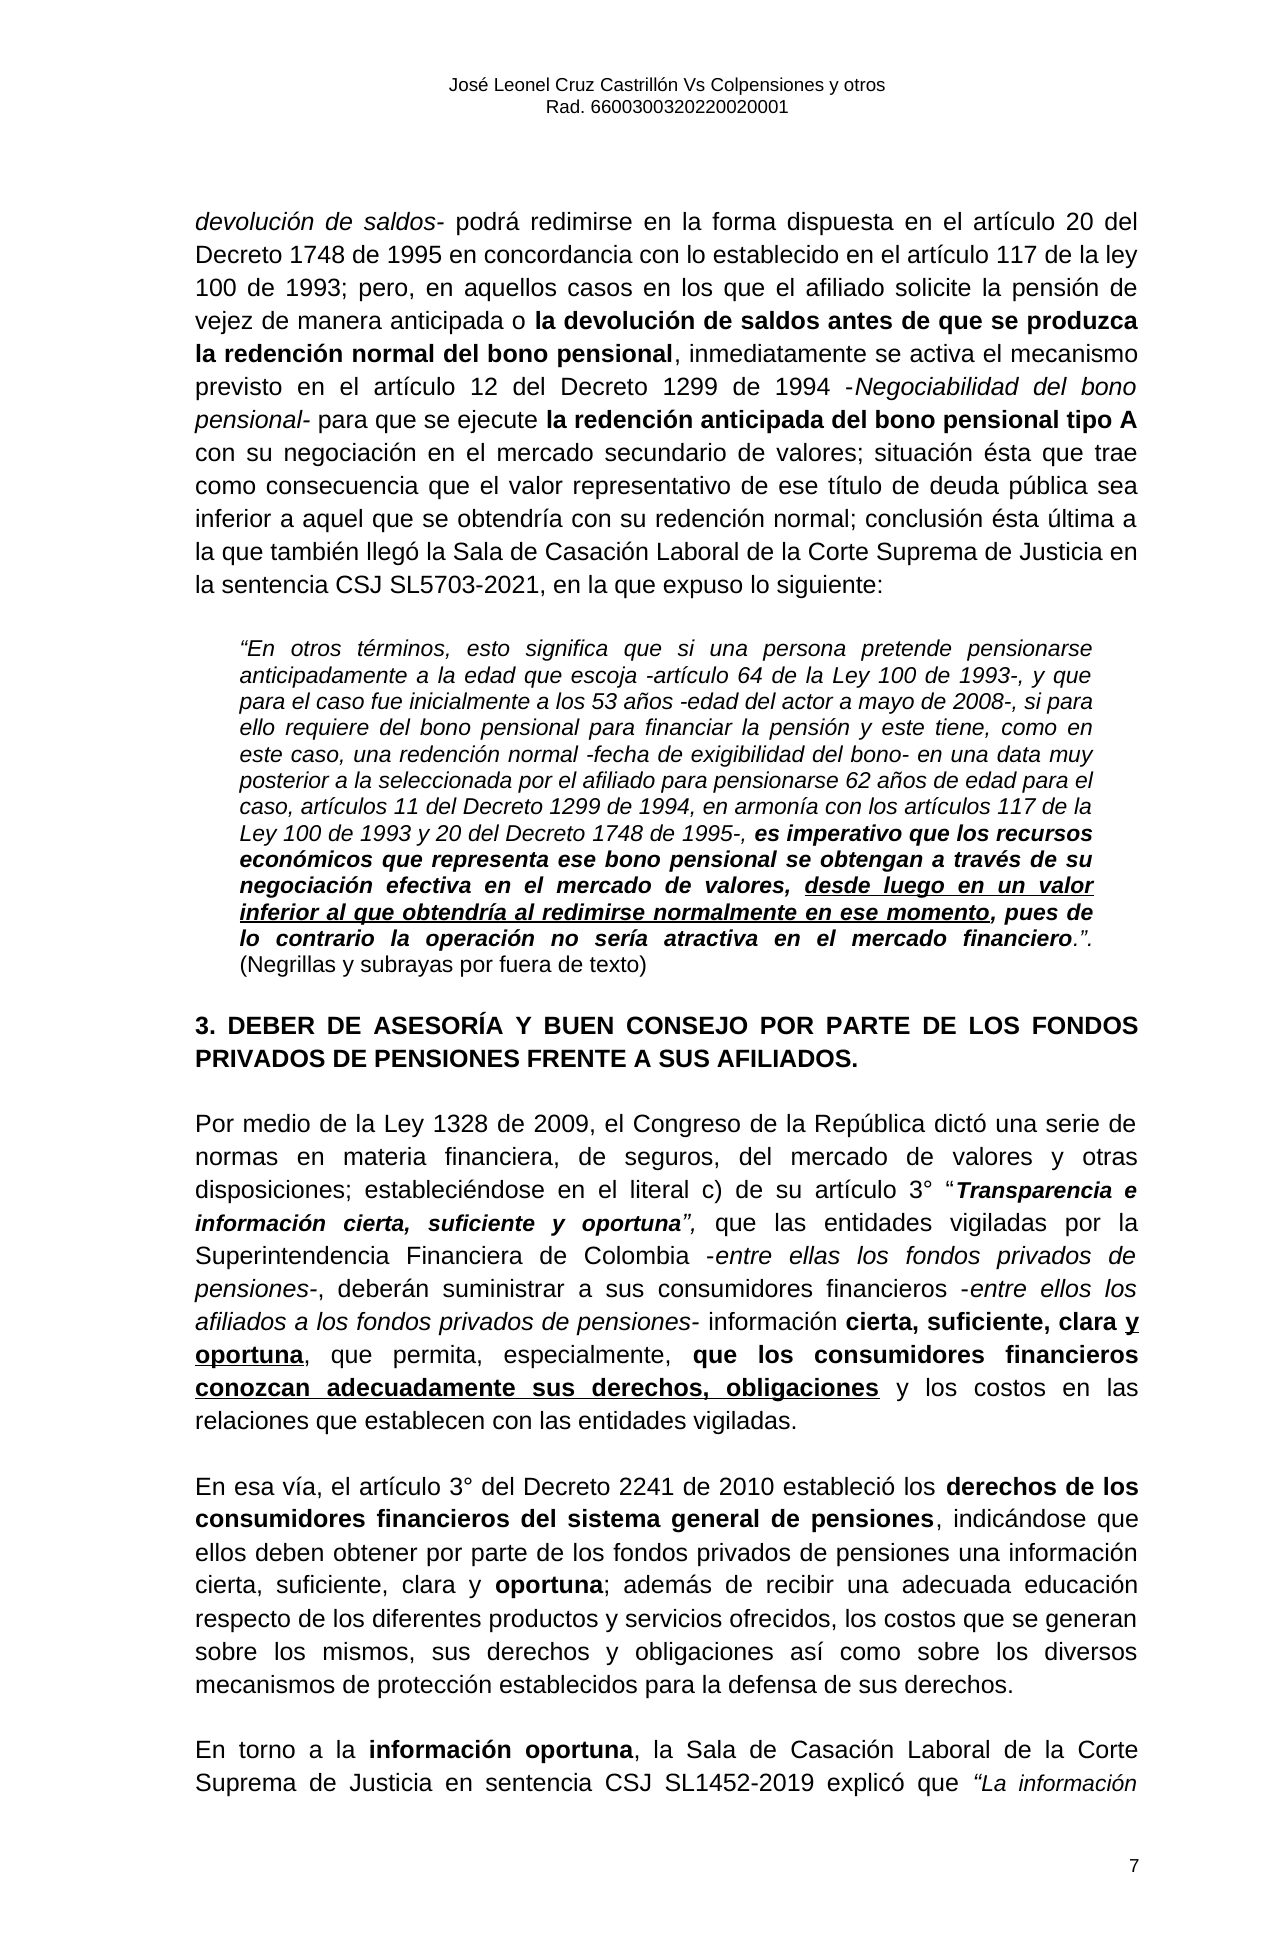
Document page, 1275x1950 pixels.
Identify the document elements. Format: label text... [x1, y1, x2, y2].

text Por medio de la Ley 1328 de 2009, el Congreso de la República dictó una serie de normas en materia financiera, de seguros, del mercado de valores y otras disposiciones; estableciéndose en el literal c) de su artículo 3° “Transparencia e información cierta, suficiente y oportuna”, que las entidades vigiladas por la Superintendencia Financiera de Colombia -entre ellas los fondos privados de pensiones-, deberán suministrar a sus consumidores financieros -entre ellos los afiliados a los fondos privados de pensiones- información cierta, suficiente, clara y oportuna, que permita, especialmente, que los consumidores financieros conozcan adecuadamente sus derechos, obligaciones y los costos en las relaciones que establecen con las entidades vigiladas. [195, 1109, 1139, 1435]
text “En otros términos, esto significa que si una persona pretende pensionarse anticipadamente a la edad que escoja -artículo 64 de la Ley 100 de 1993-, y que para el caso fue inicialmente a los 53 años -edad del actor a mayo de 2008-, si para ello requiere del bono pensional para financiar la pensión y este tiene, como en este caso, una redención normal -fecha de exigibilidad del bono- en una data muy posterior a la seleccionada por el afiliado para pensionarse 62 años de edad para el caso, artículos 11 del Decreto 1299 de 1994, en armonía con los artículos 117 de la Ley 100 de 1993 y 20 del Decreto 1748 de 1995-, es imperativo que los recursos económicos que representa ese bono pensional se obtengan a través de su negociación efectiva en el mercado de valores, desde luego en un valor inferior al que obtendría al redimirse normalmente en ese momento, pues de lo contrario la operación no sería atractiva en el mercado financiero.”. (Negrillas y subrayas por fuera de texto) [239, 635, 1095, 978]
text En esa vía, el artículo 3° del Decreto 2241 de 2010 estableció los derechos de los consumidores financieros del sistema general de pensiones, indicándose que ellos deben obtener por parte de los fondos privados de pensiones una información cierta, suficiente, clara y oportuna; además de recibir una adecuada educación respecto de los diferentes productos y servicios ofrecidos, los costos que se generan sobre los mismos, sus derechos y obligaciones así como sobre los diversos mecanismos de protección establecidos para la defensa de sus derechos. [195, 1471, 1139, 1698]
text 3. DEBER DE ASESORÍA Y BUEN CONSEJO POR PARTE DE LOS FONDOS PRIVADOS DE PENSIONES FRENTE A SUS AFILIADOS. [195, 1011, 1139, 1073]
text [195, 1735, 1139, 1797]
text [195, 207, 1139, 599]
